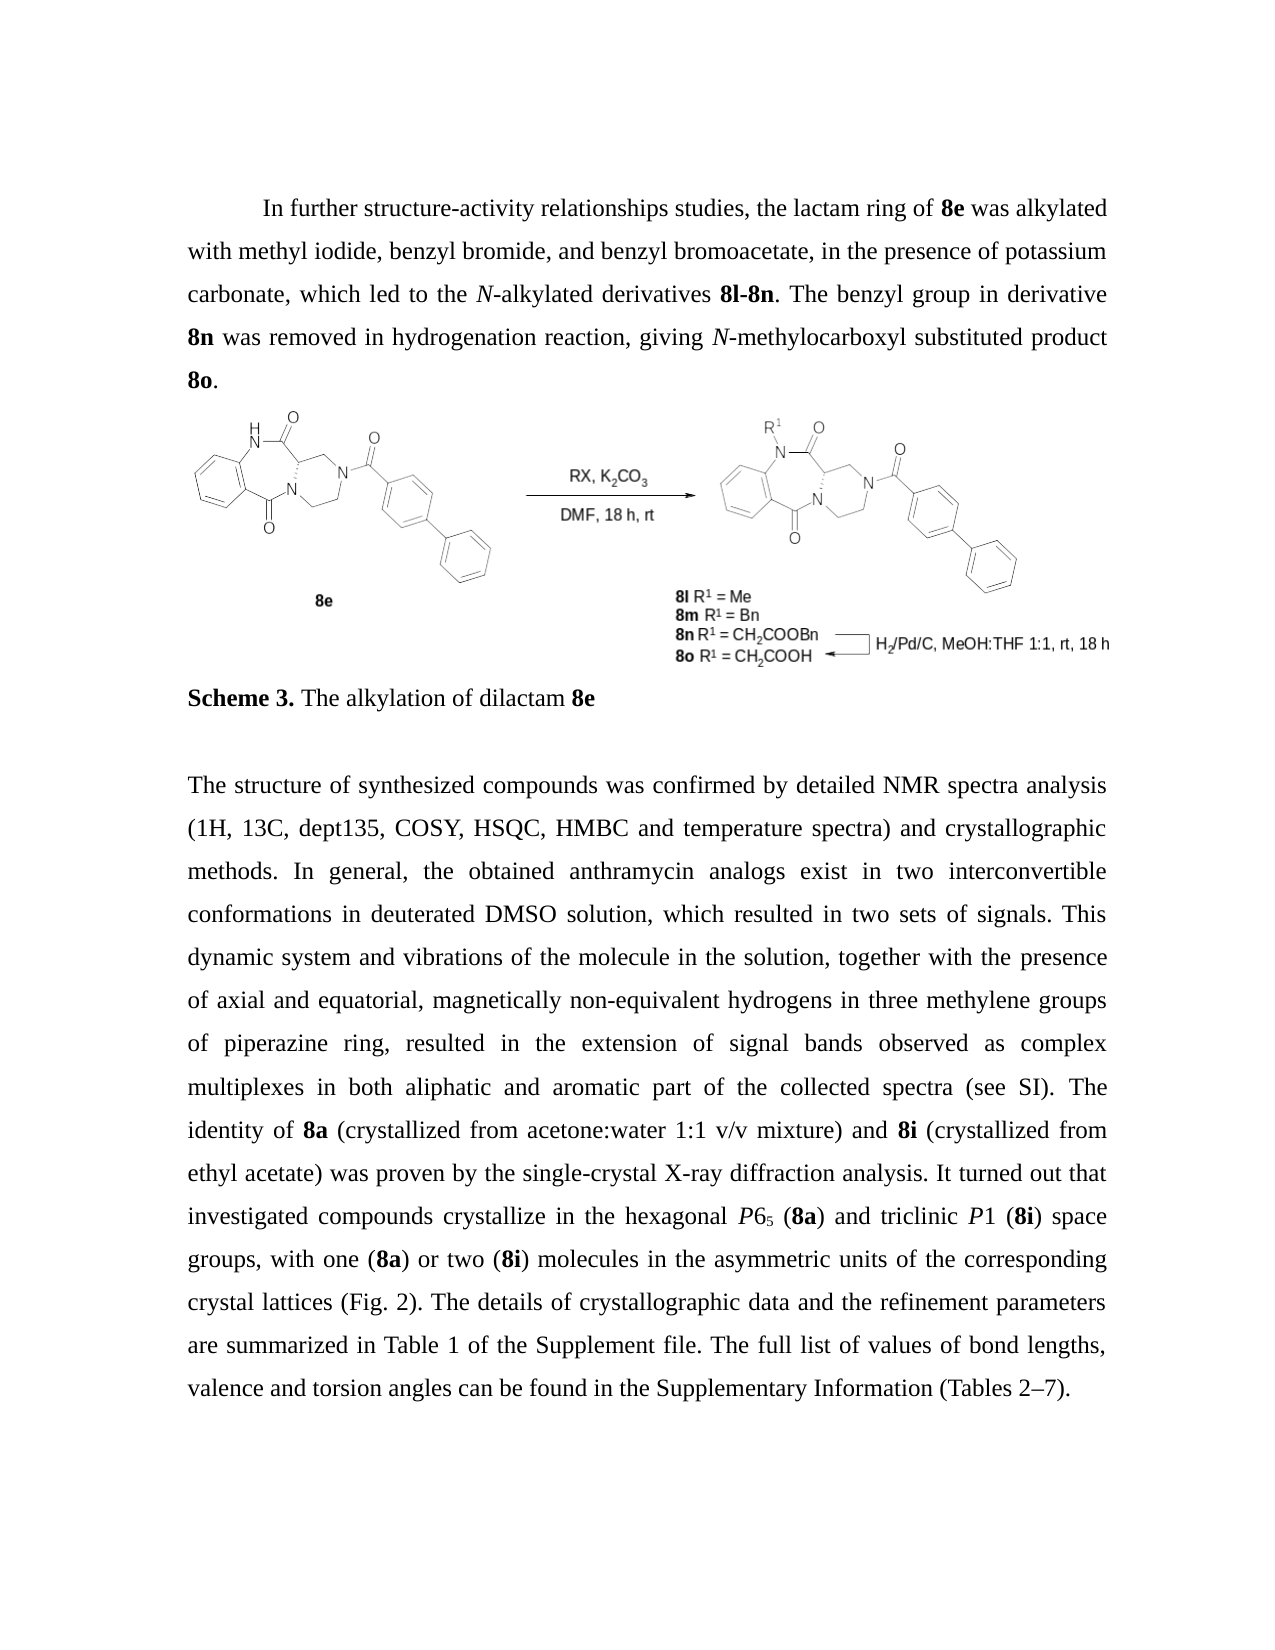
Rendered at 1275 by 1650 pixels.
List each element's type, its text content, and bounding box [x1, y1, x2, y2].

text Scheme 3. The alkylation of dilactam 8e [187, 683, 1107, 712]
text The structure of synthesized compounds was confirmed by detailed NMR spectra analysis (1H, 13C, dept135, COSY, HSQC, HMBC and temperature spectra) and crystallographic methods. In general, the obtained anthramycin analogs exist in two interconvertible conformations in deuterated DMSO solution, which resulted in two sets of signals. This dynamic system and vibrations of the molecule in the solution, together with the presence of axial and equatorial, magnetically non-equivalent hydrogens in three methylene groups of piperazine ring, resulted in the extension of signal bands observed as complex multiplexes in both aliphatic and aromatic part of the collected spectra (see SI). The identity of 8a (crystallized from acetone:water 1:1 v/v mixture) and 8i (crystallized from ethyl acetate) was proven by the single-crystal X-ray diffraction analysis. It turned out that investigated compounds crystallize in the hexagonal P65 (8a) and triclinic P1 (8i) space groups, with one (8a) or two (8i) molecules in the asymmetric units of the corresponding crystal lattices (Fig. 2). The details of crystallographic data and the refinement parameters are summarized in Table 1 of the Supplement file. The full list of values of bond lengths, valence and torsion angles can be found in the Supplementary Information (Tables 2–7). [187, 770, 1107, 1402]
text In further structure-activity relationships studies, the lactam ring of 8e was alkylated with methyl iodide, benzyl bromide, and benzyl bromoacetate, in the presence of potassium carbonate, which led to the N-alkylated derivatives 8l-8n. The benzyl group in derivative 8n was removed in hydrogenation reaction, giving N-methylocarboxyl substituted product 8o. [187, 193, 1107, 394]
